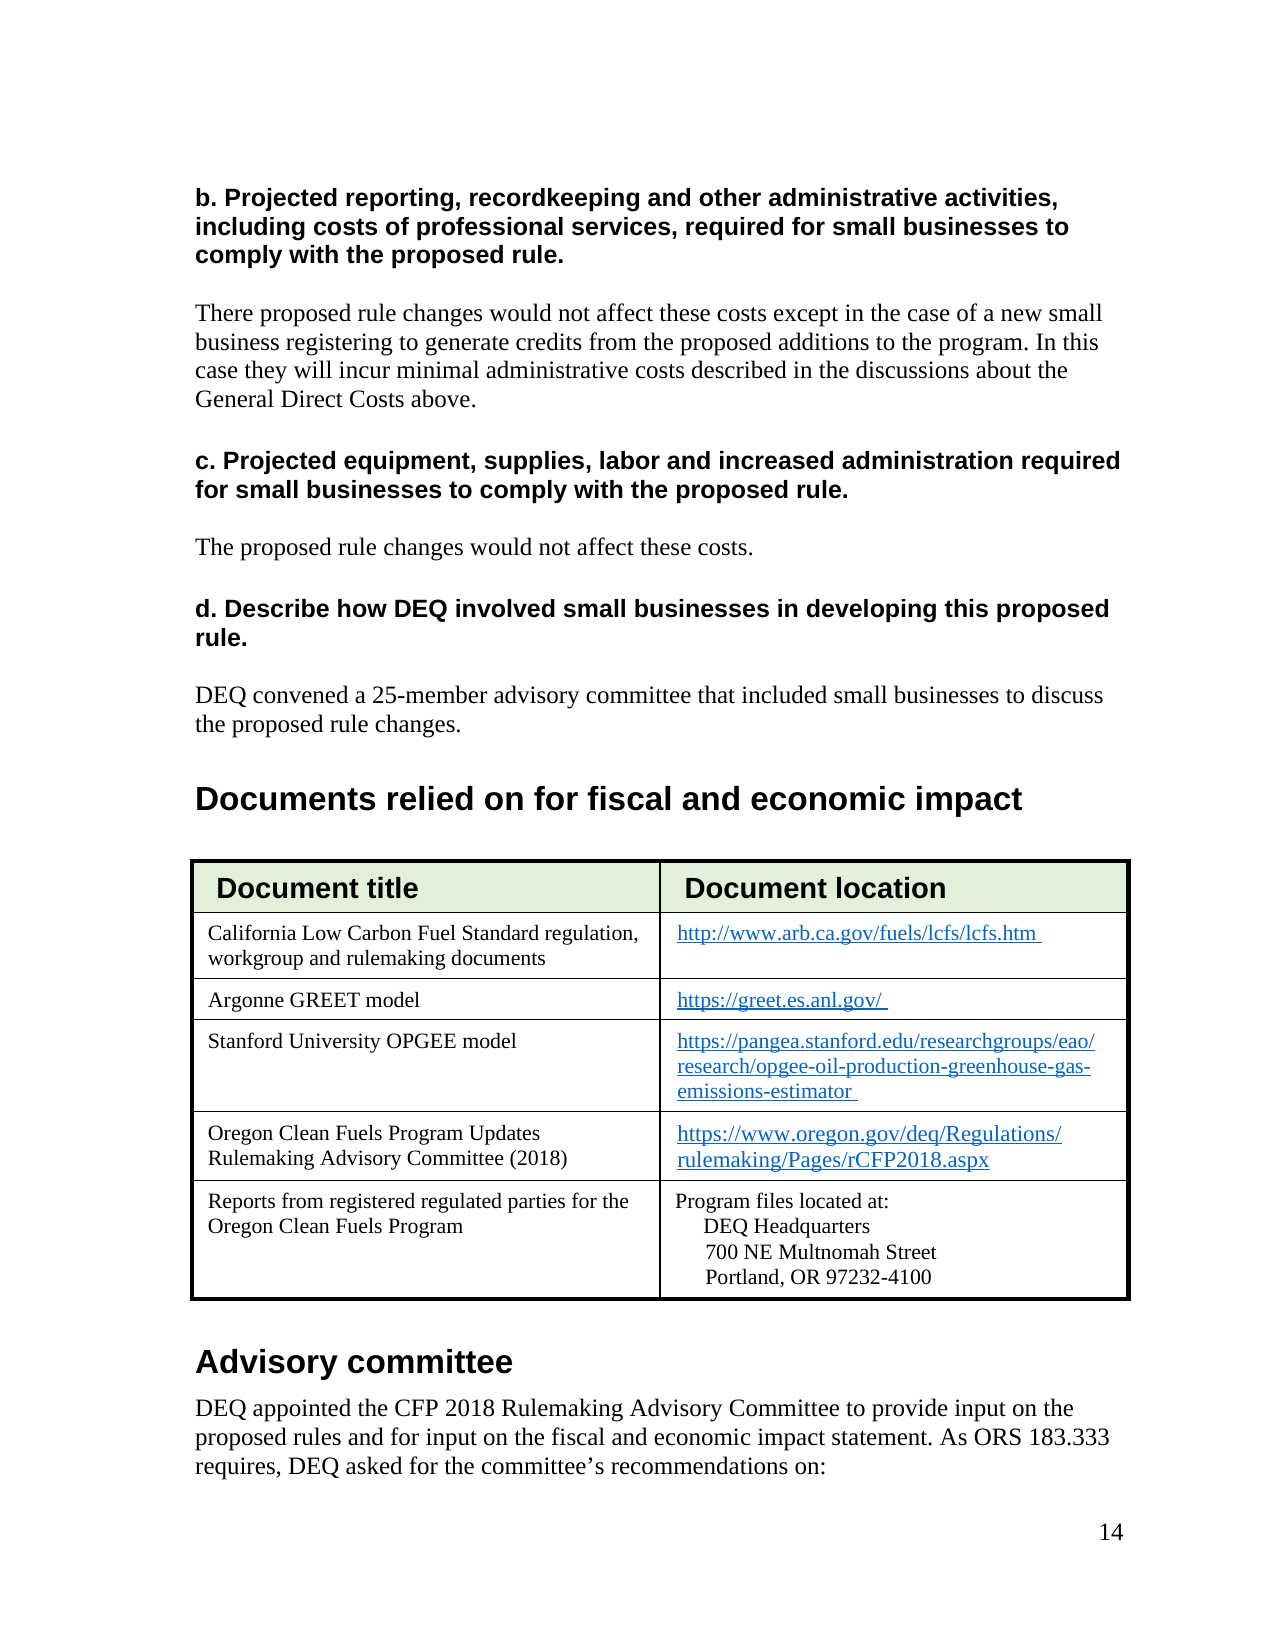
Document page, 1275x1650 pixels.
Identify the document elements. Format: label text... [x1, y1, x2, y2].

table_cell Stanford University OPGEE model [194, 1020, 659, 1111]
table_cell Argonne GREET model [194, 979, 659, 1019]
subtitle d. Describe how DEQ involved small businesses in developing this proposed rule. [195, 594, 1123, 651]
table_header Document location [661, 863, 1126, 912]
table_cell California Low Carbon Fuel Standard regulation, workgroup and rulemaking documents [194, 913, 659, 978]
text DEQ convened a 25-member advisory committee that included small businesses to discuss the proposed rule changes. [195, 680, 1123, 737]
table_header Document title [194, 863, 659, 912]
subtitle b. Projected reporting, recordkeeping and other administrative activities, including costs of professional services, required for small businesses to comply with the proposed rule. [195, 183, 1123, 269]
text There proposed rule changes would not affect these costs except in the case of a new small business registering to generate credits from the proposed additions to the program. In this case they will incur minimal administrative costs described in the discussions about the General Direct Costs above. [195, 298, 1123, 413]
table_cell https://greet.es.anl.gov/ [661, 979, 1126, 1019]
subtitle c. Projected equipment, supplies, labor and increased administration required for small businesses to comply with the proposed rule. [195, 446, 1123, 503]
table_cell Reports from registered regulated parties for the Oregon Clean Fuels Program [194, 1181, 659, 1297]
subtitle Advisory committee [195, 1343, 1170, 1381]
table_cell http://www.arb.ca.gov/fuels/lcfs/lcfs.htm [661, 913, 1126, 978]
text DEQ appointed the CFP 2018 Rulemaking Advisory Committee to provide input on the proposed rules and for input on the fiscal and economic impact statement. As ORS 183.333 requires, DEQ asked for the committee’s recommendations on: [195, 1393, 1123, 1480]
table_cell Oregon Clean Fuels Program Updates Rulemaking Advisory Committee (2018) [194, 1112, 659, 1180]
subtitle Documents relied on for fiscal and economic impact [195, 779, 1125, 817]
table_cell https://www.oregon.gov/deq/Regulations/rulemaking/Pages/rCFP2018.aspx [661, 1112, 1126, 1180]
table_cell Program files located at: DEQ Headquarters 700 NE Multnomah Street Portland, OR 97232-4100 [661, 1181, 1126, 1297]
table_cell https://pangea.stanford.edu/researchgroups/eao/research/opgee-oil-production-greenhouse-gas-emissions-estimator [661, 1020, 1126, 1111]
text The proposed rule changes would not affect these costs. [195, 532, 1123, 561]
